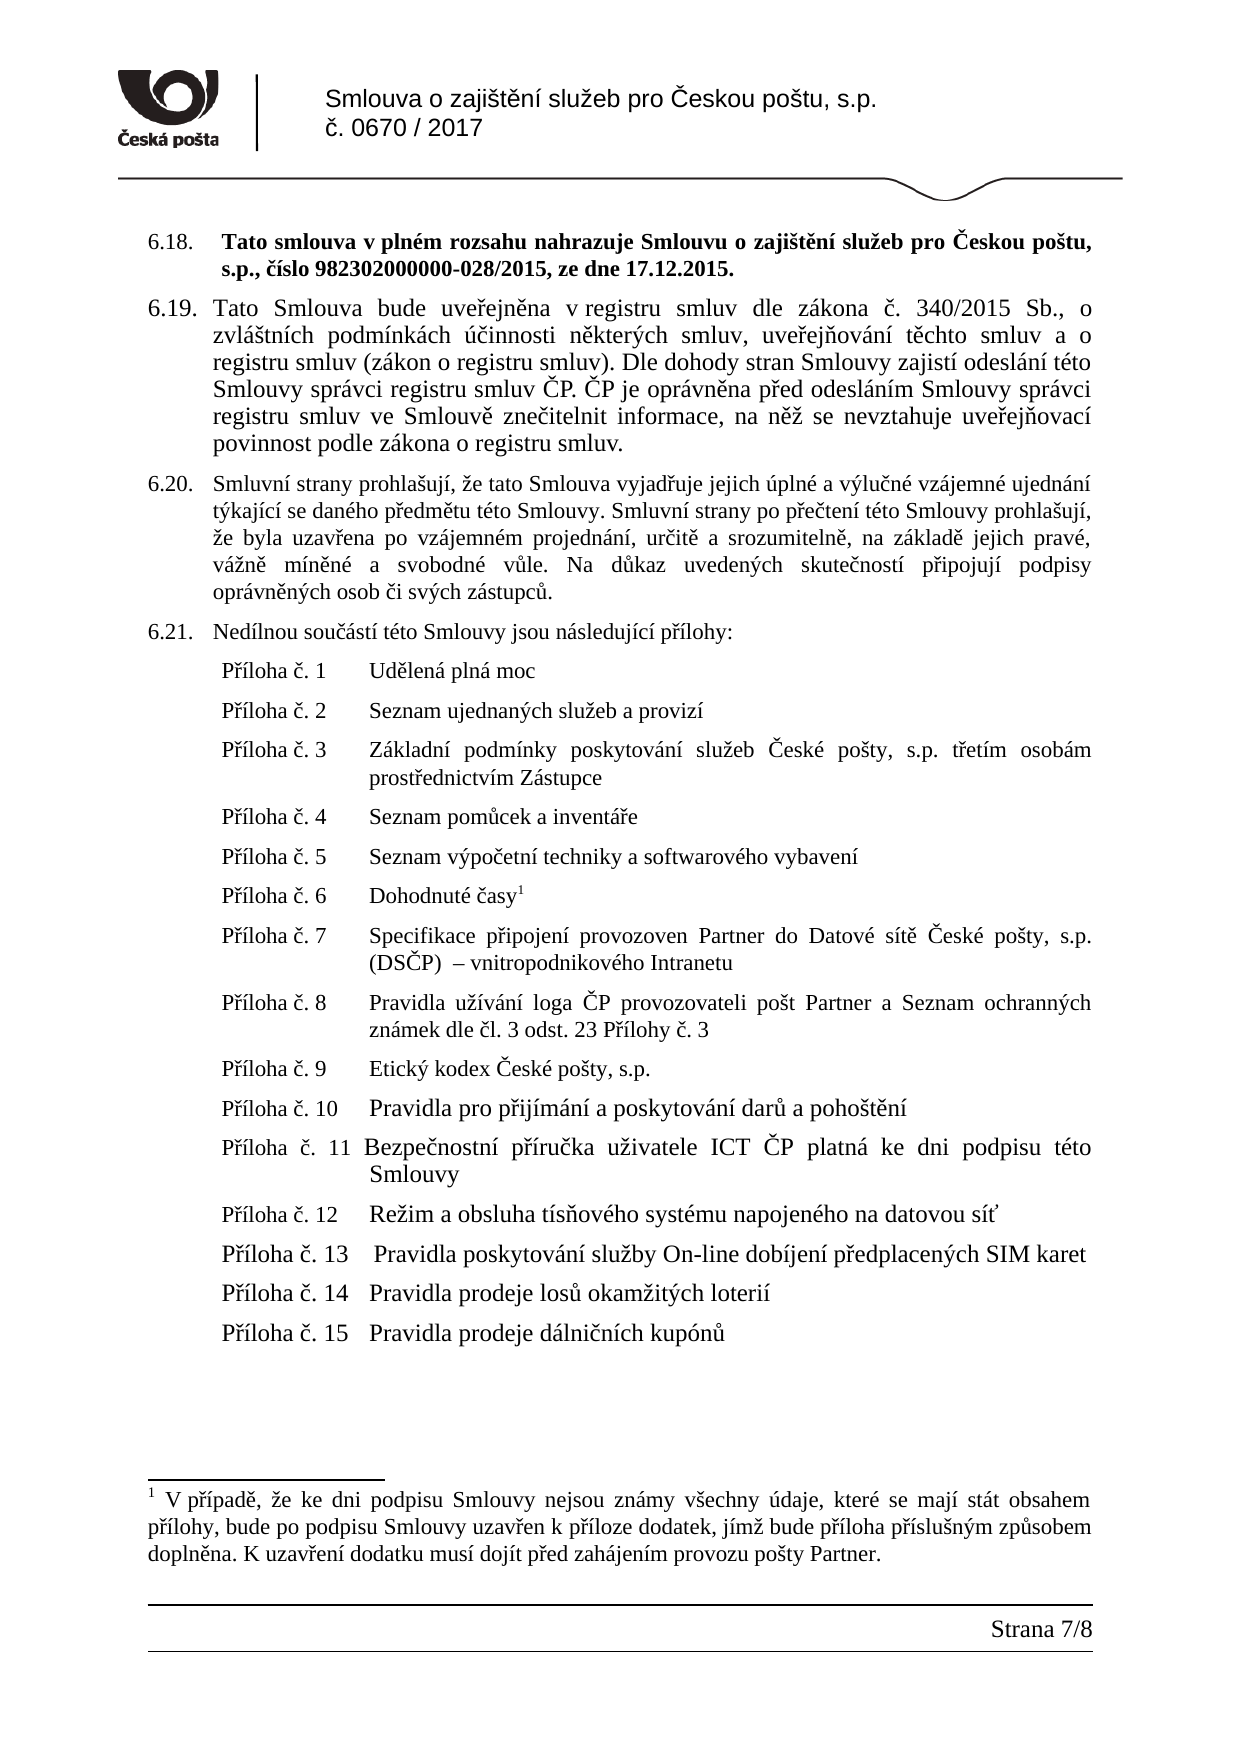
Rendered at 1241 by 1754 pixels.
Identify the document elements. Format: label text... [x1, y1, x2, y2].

text Příloha č. 8 Pravidla užívání loga ČP provozovateli pošt Partner a Seznam ochranných známek dle čl. 3 odst. 23 Přílohy č. 3 [221, 988, 1093, 1042]
text Příloha č. 7 Specifikace připojení provozoven Partner do Datové sítě České pošty, s.p. (DSČP) – vnitropodnikového Intranetu [221, 922, 1093, 976]
text Příloha č. 12 Režim a obsluha tísňového systému napojeného na datovou síť [221, 1201, 1093, 1228]
list Tato smlouva v plném rozsahu nahrazuje Smlouvu o zajištění služeb pro Českou poštu, s.p., číslo 982302000000-028/2015, ze dne 17.12.2015. [148, 228, 1093, 282]
list Nedílnou součástí této Smlouvy jsou následující přílohy: [148, 617, 1093, 644]
picture [118, 177, 1123, 201]
text Příloha č. 15 Pravidla prodeje dálničních kupónů [221, 1319, 1093, 1347]
list Smluvní strany prohlašují, že tato Smlouva vyjadřuje jejich úplné a výlučné vzájemné ujednání týkající se daného předmětu této Smlouvy. Smluvní strany po přečtení této Smlouvy prohlašují, že byla uzavřena po vzájemném projednání, určitě a srozumitelně, na základě jejich pravé, vážně míněné a svobodné vůle. Na důkaz uvedených skutečností připojují podpisy oprávněných osob či svých zástupců. [148, 469, 1093, 605]
text Příloha č. 2 Seznam ujednaných služeb a provizí [148, 697, 1093, 724]
text Příloha č. 10 Pravidla pro přijímání a poskytování darů a pohoštění [221, 1094, 1093, 1122]
text Příloha č. 9 Etický kodex České pošty, s.p. [221, 1055, 1093, 1082]
text Příloha č. 3 Základní podmínky poskytování služeb České pošty, s.p. třetím osobám prostřednictvím Zástupce [221, 736, 1093, 790]
text Příloha č. 4 Seznam pomůcek a inventáře [148, 803, 1093, 830]
text Příloha č. 14 Pravidla prodeje losů okamžitých loterií [221, 1280, 1093, 1307]
picture [118, 70, 219, 148]
text Příloha č. 13 Pravidla poskytování služby On-line dobíjení předplacených SIM karet [221, 1240, 1093, 1267]
text Příloha č. 6 Dohodnuté časy [148, 882, 1093, 909]
text Příloha č. 11 Bezpečnostní příručka uživatele ICT ČP platná ke dni podpisu této Smlouvy [221, 1134, 1093, 1188]
text Příloha č. 1 Udělená plná moc [148, 657, 1093, 684]
list Tato Smlouva bude uveřejněna v registru smluv dle zákona č. 340/2015 Sb., o zvláštních podmínkách účinnosti některých smluv, uveřejňování těchto smluv a o registru smluv (zákon o registru smluv). Dle dohody stran Smlouvy zajistí odeslání této Smlouvy správci registru smluv ČP. ČP je oprávněna před odesláním Smlouvy správci registru smluv ve Smlouvě znečitelnit informace, na něž se nevztahuje uveřejňovací povinnost podle zákona o registru smluv. [148, 294, 1093, 457]
text Příloha č. 5 Seznam výpočetní techniky a softwarového vybavení [221, 842, 1093, 869]
